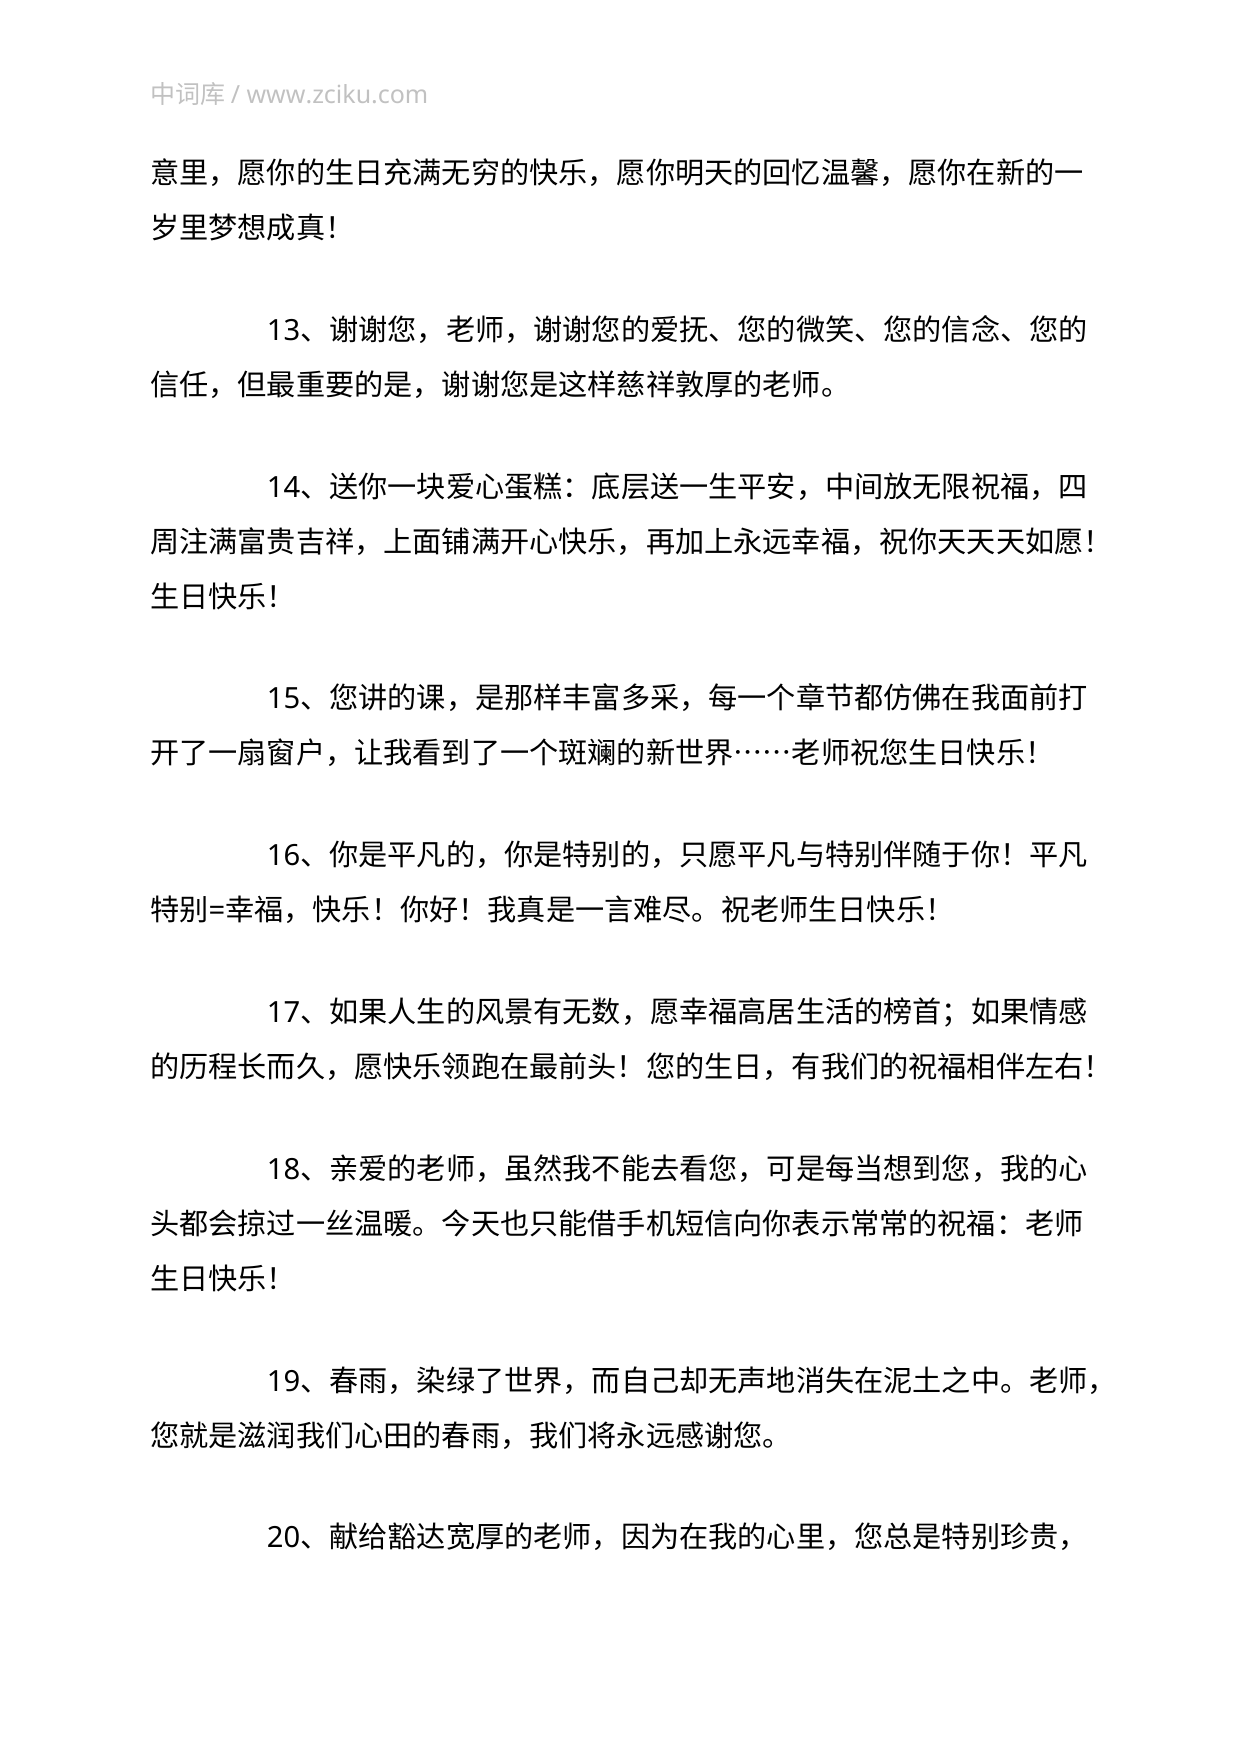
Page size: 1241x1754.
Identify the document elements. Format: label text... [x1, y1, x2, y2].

text 16、你是平凡的，你是特别的，只愿平凡与特别伴随于你！平凡特别=幸福，快乐！你好！我真是一言难尽。祝老师生日快乐！ [150, 832, 1090, 929]
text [150, 1514, 1090, 1556]
text 14、送你一块爱心蛋糕：底层送一生平安，中间放无限祝福，四周注满富贵吉祥，上面铺满开心快乐，再加上永远幸福，祝你天天天如愿！生日快乐！ [150, 463, 1090, 616]
text 15、您讲的课，是那样丰富多采，每一个章节都仿佛在我面前打开了一扇窗户，让我看到了一个斑斓的新世界……老师祝您生日快乐！ [150, 675, 1090, 772]
text 19、春雨，染绿了世界，而自己却无声地消失在泥土之中。老师，您就是滋润我们心田的春雨，我们将永远感谢您。 [150, 1357, 1090, 1454]
text 17、如果人生的风景有无数，愿幸福高居生活的榜首；如果情感的历程长而久，愿快乐领跑在最前头！您的生日，有我们的祝福相伴左右！ [150, 989, 1090, 1086]
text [150, 150, 1090, 247]
text 18、亲爱的老师，虽然我不能去看您，可是每当想到您，我的心头都会掠过一丝温暖。今天也只能借手机短信向你表示常常的祝福：老师生日快乐！ [150, 1146, 1090, 1298]
text 13、谢谢您，老师，谢谢您的爱抚、您的微笑、您的信念、您的信任，但最重要的是，谢谢您是这样慈祥敦厚的老师。 [150, 307, 1090, 404]
